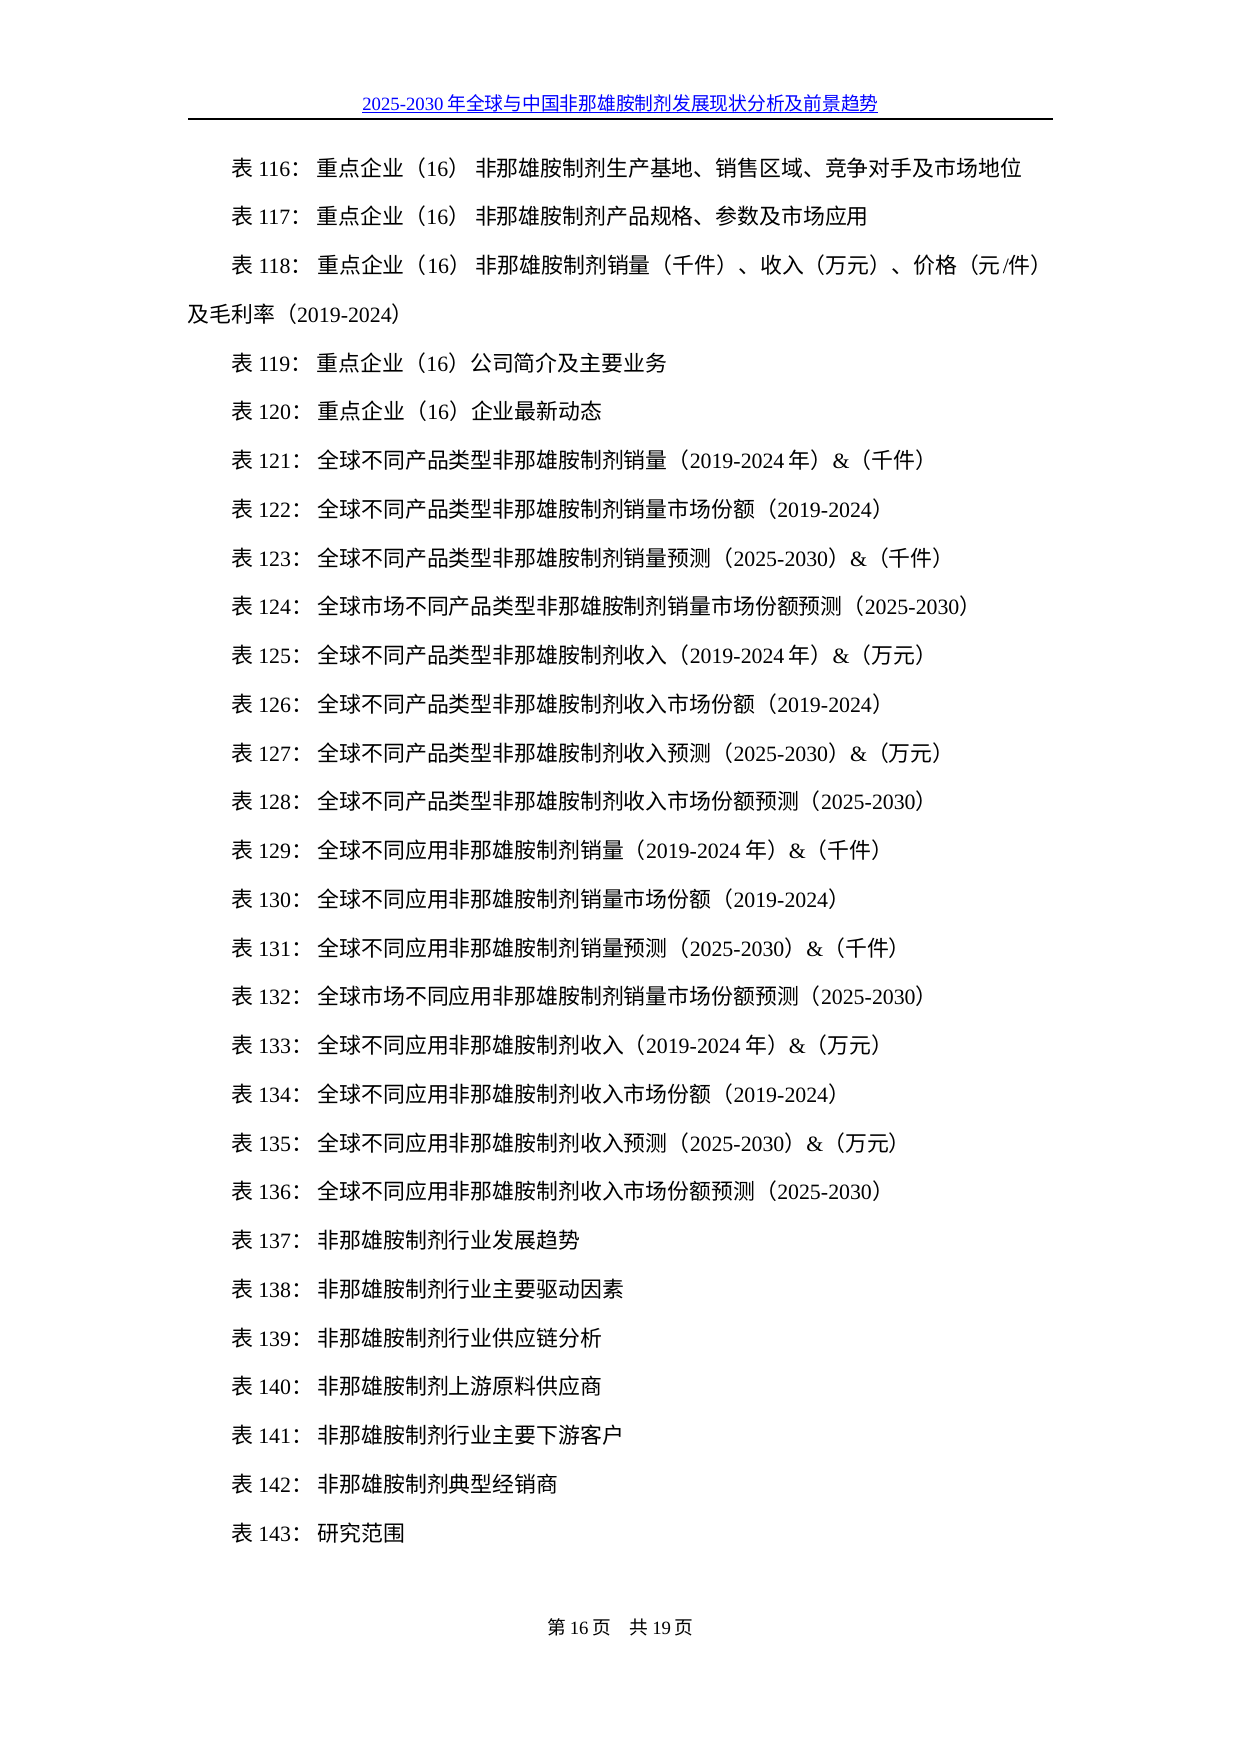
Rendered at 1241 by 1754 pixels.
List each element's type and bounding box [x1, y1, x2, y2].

text [187, 150, 1053, 1548]
